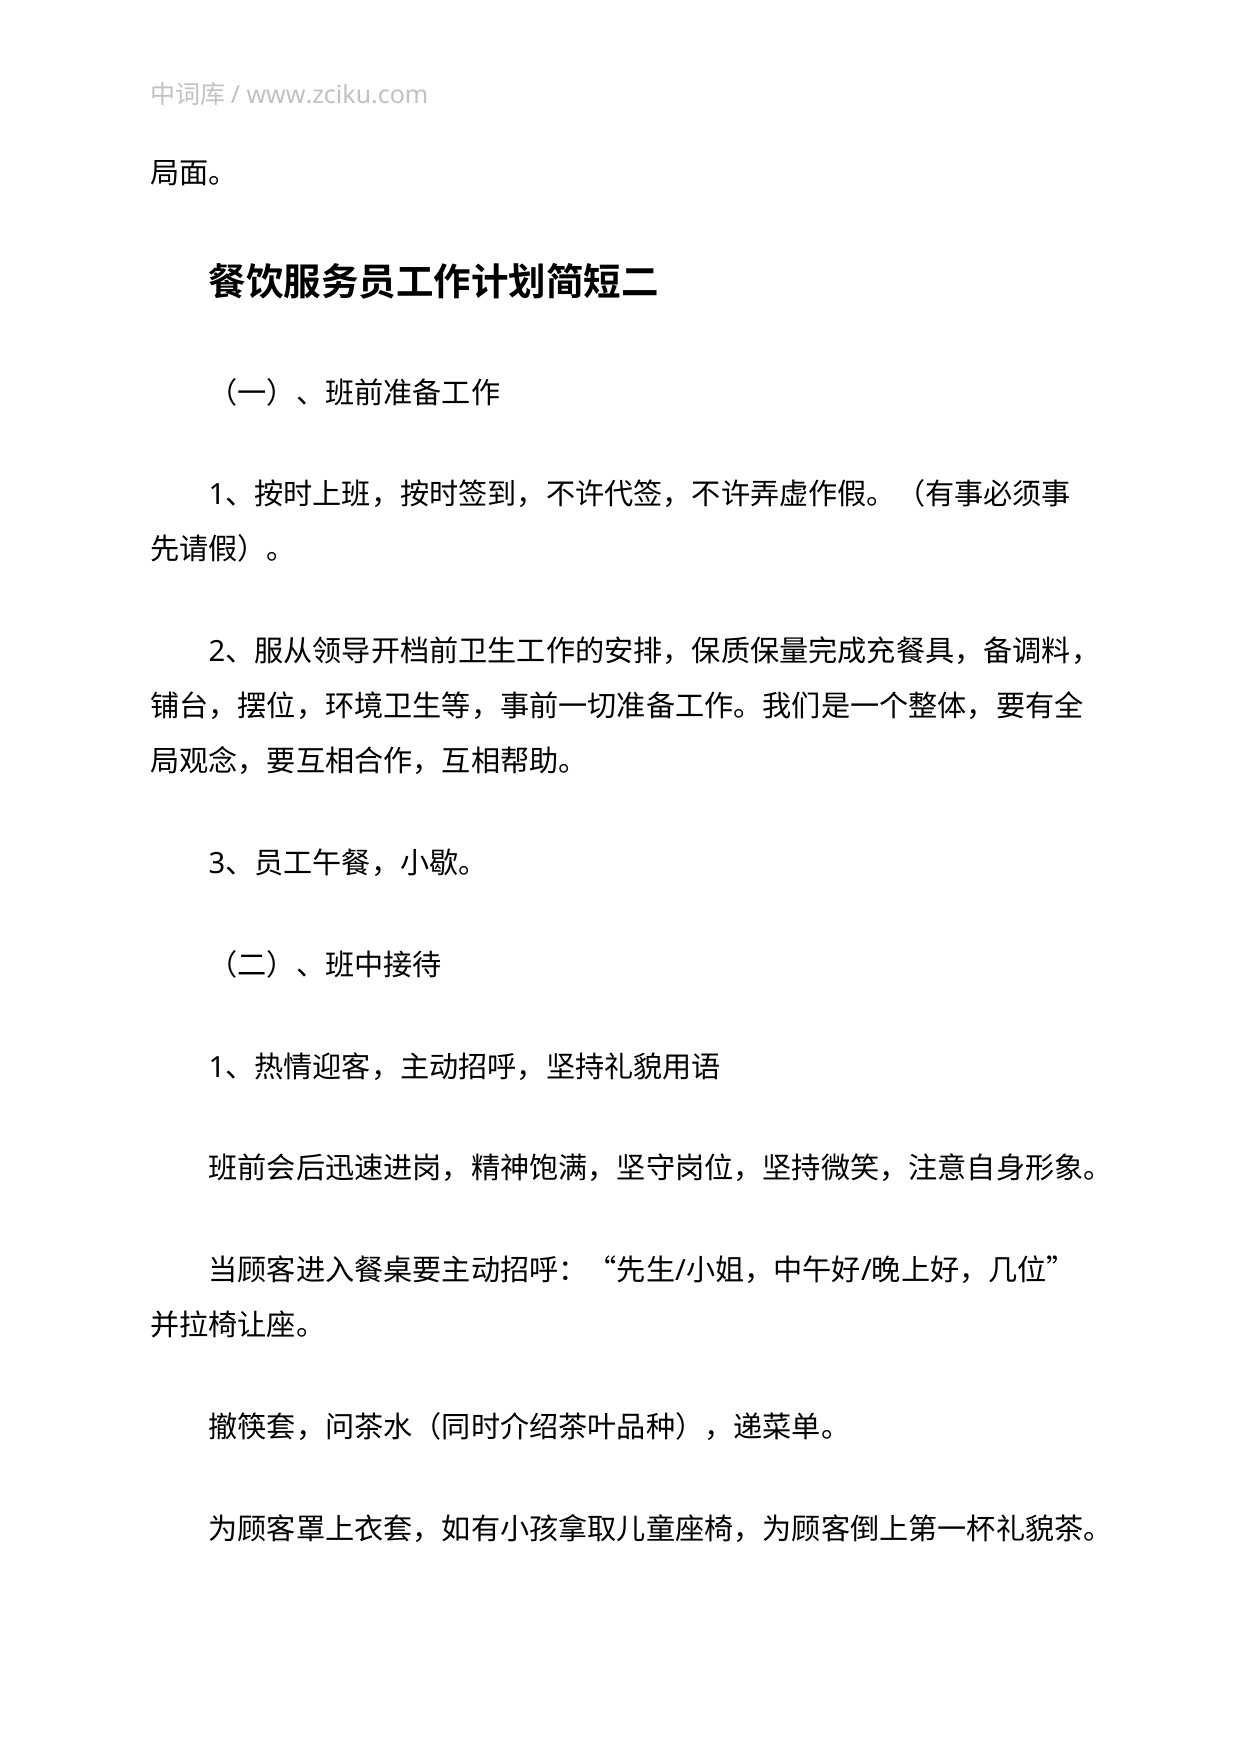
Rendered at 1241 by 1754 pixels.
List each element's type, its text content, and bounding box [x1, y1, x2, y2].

text 班前会后迅速进岗，精神饱满，坚守岗位，坚持微笑，注意自身形象。 [150, 1145, 1090, 1187]
text 撤筷套，问茶水（同时介绍茶叶品种），递菜单。 [150, 1404, 1090, 1446]
text 3、员工午餐，小歇。 [150, 839, 1090, 882]
text 1、按时上班，按时签到，不许代签，不许弄虚作假。（有事必须事先请假）。 [150, 471, 1090, 568]
text 1、热情迎客，主动招呼，坚持礼貌用语 [150, 1043, 1090, 1086]
text （二）、班中接待 [150, 941, 1090, 984]
text 为顾客罩上衣套，如有小孩拿取儿童座椅，为顾客倒上第一杯礼貌茶。 [150, 1505, 1090, 1548]
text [150, 150, 1090, 192]
text （一）、班前准备工作 [150, 369, 1090, 411]
text 餐饮服务员工作计划简短二 [150, 252, 1090, 306]
text 2、服从领导开档前卫生工作的安排，保质保量完成充餐具，备调料，铺台，摆位，环境卫生等，事前一切准备工作。我们是一个整体，要有全局观念，要互相合作，互相帮助。 [150, 628, 1090, 780]
text 当顾客进入餐桌要主动招呼：“先生/小姐，中午好/晚上好，几位”并拉椅让座。 [150, 1247, 1090, 1344]
